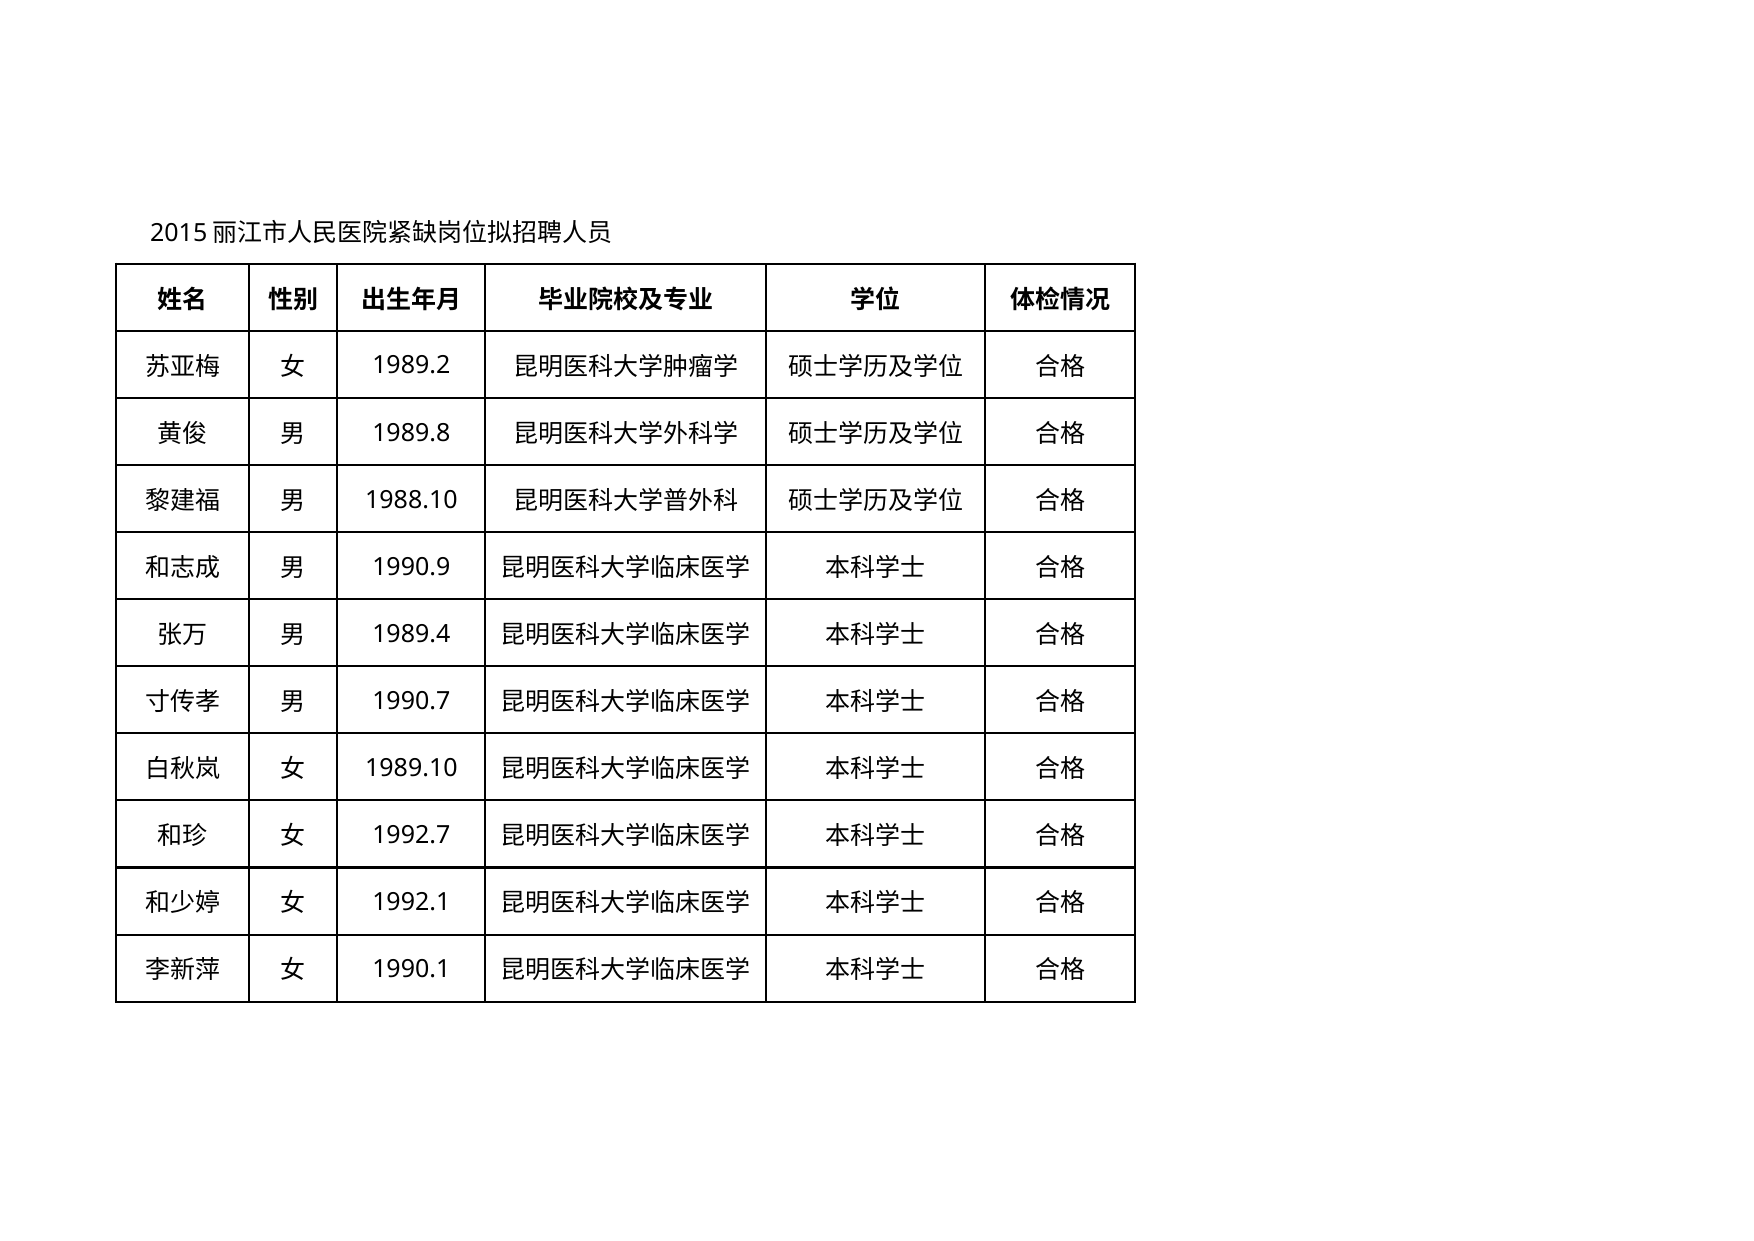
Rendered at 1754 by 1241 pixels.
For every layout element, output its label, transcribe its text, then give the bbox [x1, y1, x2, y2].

table_cell 昆明医科大学肿瘤学 [486, 332, 765, 397]
table_cell 苏亚梅 [117, 332, 248, 397]
table_header 性别 [250, 265, 336, 330]
table_cell 合格 [986, 667, 1134, 732]
table_cell 合格 [986, 399, 1134, 464]
table_cell 男 [250, 399, 336, 464]
table_cell 1990.7 [338, 667, 484, 732]
table_cell 1989.2 [338, 332, 484, 397]
table_cell 1989.8 [338, 399, 484, 464]
table_header 体检情况 [986, 265, 1134, 330]
table_cell 男 [250, 600, 336, 665]
table_cell 李新萍 [117, 936, 248, 1001]
table_cell 1990.9 [338, 533, 484, 598]
table_cell 女 [250, 936, 336, 1001]
table_cell 男 [250, 667, 336, 732]
table_cell 硕士学历及学位 [767, 399, 984, 464]
table_cell 女 [250, 332, 336, 397]
table_cell 昆明医科大学临床医学 [486, 734, 765, 799]
table_cell 本科学士 [767, 869, 984, 933]
table_cell 硕士学历及学位 [767, 466, 984, 531]
table_cell 本科学士 [767, 533, 984, 598]
table_cell 和珍 [117, 801, 248, 866]
table_cell 1989.10 [338, 734, 484, 799]
table_cell 合格 [986, 936, 1134, 1001]
table_cell 张万 [117, 600, 248, 665]
table_cell 本科学士 [767, 600, 984, 665]
table_cell 合格 [986, 466, 1134, 531]
table_cell 本科学士 [767, 734, 984, 799]
text 2015丽江市人民医院紧缺岗位拟招聘人员 [150, 198, 1604, 263]
table_cell 昆明医科大学临床医学 [486, 936, 765, 1001]
table_cell 本科学士 [767, 936, 984, 1001]
table_cell 昆明医科大学临床医学 [486, 667, 765, 732]
table_cell 黎建福 [117, 466, 248, 531]
table_cell 昆明医科大学临床医学 [486, 869, 765, 933]
table_header 毕业院校及专业 [486, 265, 765, 330]
table_cell 1990.1 [338, 936, 484, 1001]
table_cell 寸传孝 [117, 667, 248, 732]
table_cell 本科学士 [767, 667, 984, 732]
table_cell 和志成 [117, 533, 248, 598]
table_cell 1992.7 [338, 801, 484, 866]
table_cell 合格 [986, 801, 1134, 866]
table_cell 昆明医科大学外科学 [486, 399, 765, 464]
table_cell 女 [250, 734, 336, 799]
table_cell 合格 [986, 869, 1134, 933]
table_cell 昆明医科大学临床医学 [486, 533, 765, 598]
table_cell 和少婷 [117, 869, 248, 933]
table_cell 男 [250, 533, 336, 598]
table_cell 女 [250, 869, 336, 933]
table_cell 黄俊 [117, 399, 248, 464]
table_cell 合格 [986, 332, 1134, 397]
table_cell 昆明医科大学临床医学 [486, 600, 765, 665]
table_cell 1989.4 [338, 600, 484, 665]
table_cell 合格 [986, 734, 1134, 799]
table_cell 硕士学历及学位 [767, 332, 984, 397]
table_cell 白秋岚 [117, 734, 248, 799]
table_cell 昆明医科大学临床医学 [486, 801, 765, 866]
table_header 出生年月 [338, 265, 484, 330]
table_cell 女 [250, 801, 336, 866]
table_header 学位 [767, 265, 984, 330]
table_header 姓名 [117, 265, 248, 330]
table_cell 本科学士 [767, 801, 984, 866]
table_cell 合格 [986, 600, 1134, 665]
table_cell 合格 [986, 533, 1134, 598]
table_cell 1992.1 [338, 869, 484, 933]
table_cell 男 [250, 466, 336, 531]
table_cell 1988.10 [338, 466, 484, 531]
table_cell 昆明医科大学普外科 [486, 466, 765, 531]
